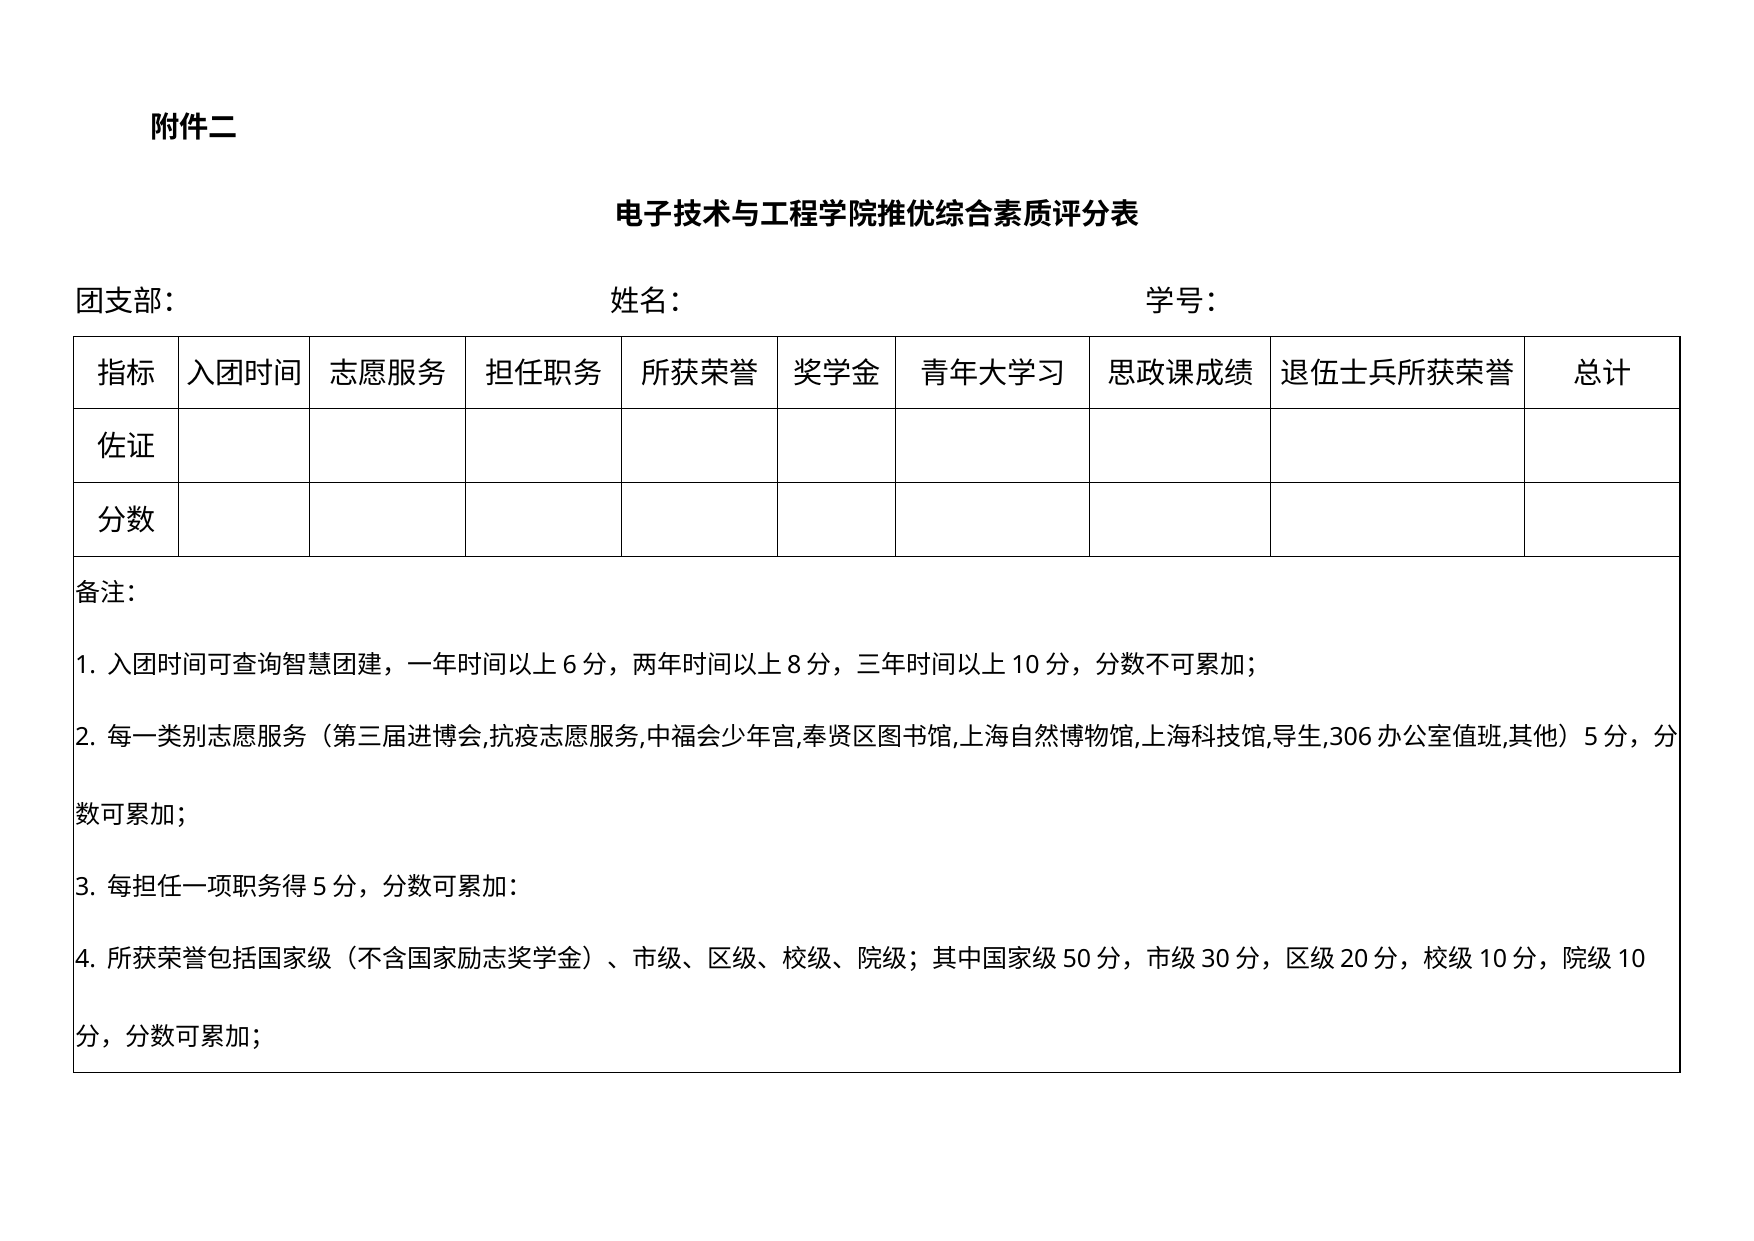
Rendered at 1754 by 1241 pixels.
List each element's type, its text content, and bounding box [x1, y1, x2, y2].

table_cell [1271, 409, 1524, 482]
table_cell [1525, 483, 1679, 556]
table_header 团支部： [74, 265, 609, 336]
table_header 姓名： [609, 265, 1144, 336]
table_cell 思政课成绩 [1090, 337, 1270, 408]
table_cell 指标 [74, 337, 178, 408]
table_cell [1271, 483, 1524, 556]
text 电子技术与工程学院推优综合素质评分表 [150, 179, 1604, 244]
table_cell [310, 483, 465, 556]
table_cell 奖学金 [778, 337, 895, 408]
table_cell 入团时间 [179, 337, 309, 408]
table_cell 分数 [74, 483, 178, 556]
table_cell [1525, 409, 1679, 482]
table_cell 退伍士兵所获荣誉 [1271, 337, 1524, 408]
table_cell 志愿服务 [310, 337, 465, 408]
table_cell [466, 483, 621, 556]
table_cell 佐证 [74, 409, 178, 482]
table_cell [778, 409, 895, 482]
table_cell [1090, 483, 1270, 556]
table_header 学号： [1145, 265, 1680, 336]
table_cell 所获荣誉 [622, 337, 777, 408]
table_cell [310, 409, 465, 482]
table_cell [896, 483, 1089, 556]
table_cell [622, 409, 777, 482]
table_cell [466, 409, 621, 482]
table_cell 担任职务 [466, 337, 621, 408]
text 附件二 [150, 93, 1604, 158]
table_cell [1090, 409, 1270, 482]
table_cell [778, 483, 895, 556]
table_cell [896, 409, 1089, 482]
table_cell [74, 557, 1679, 1072]
table_cell [622, 483, 777, 556]
table_cell 青年大学习 [896, 337, 1089, 408]
table_cell [179, 483, 309, 556]
table_cell [179, 409, 309, 482]
table_cell 总计 [1525, 337, 1679, 408]
